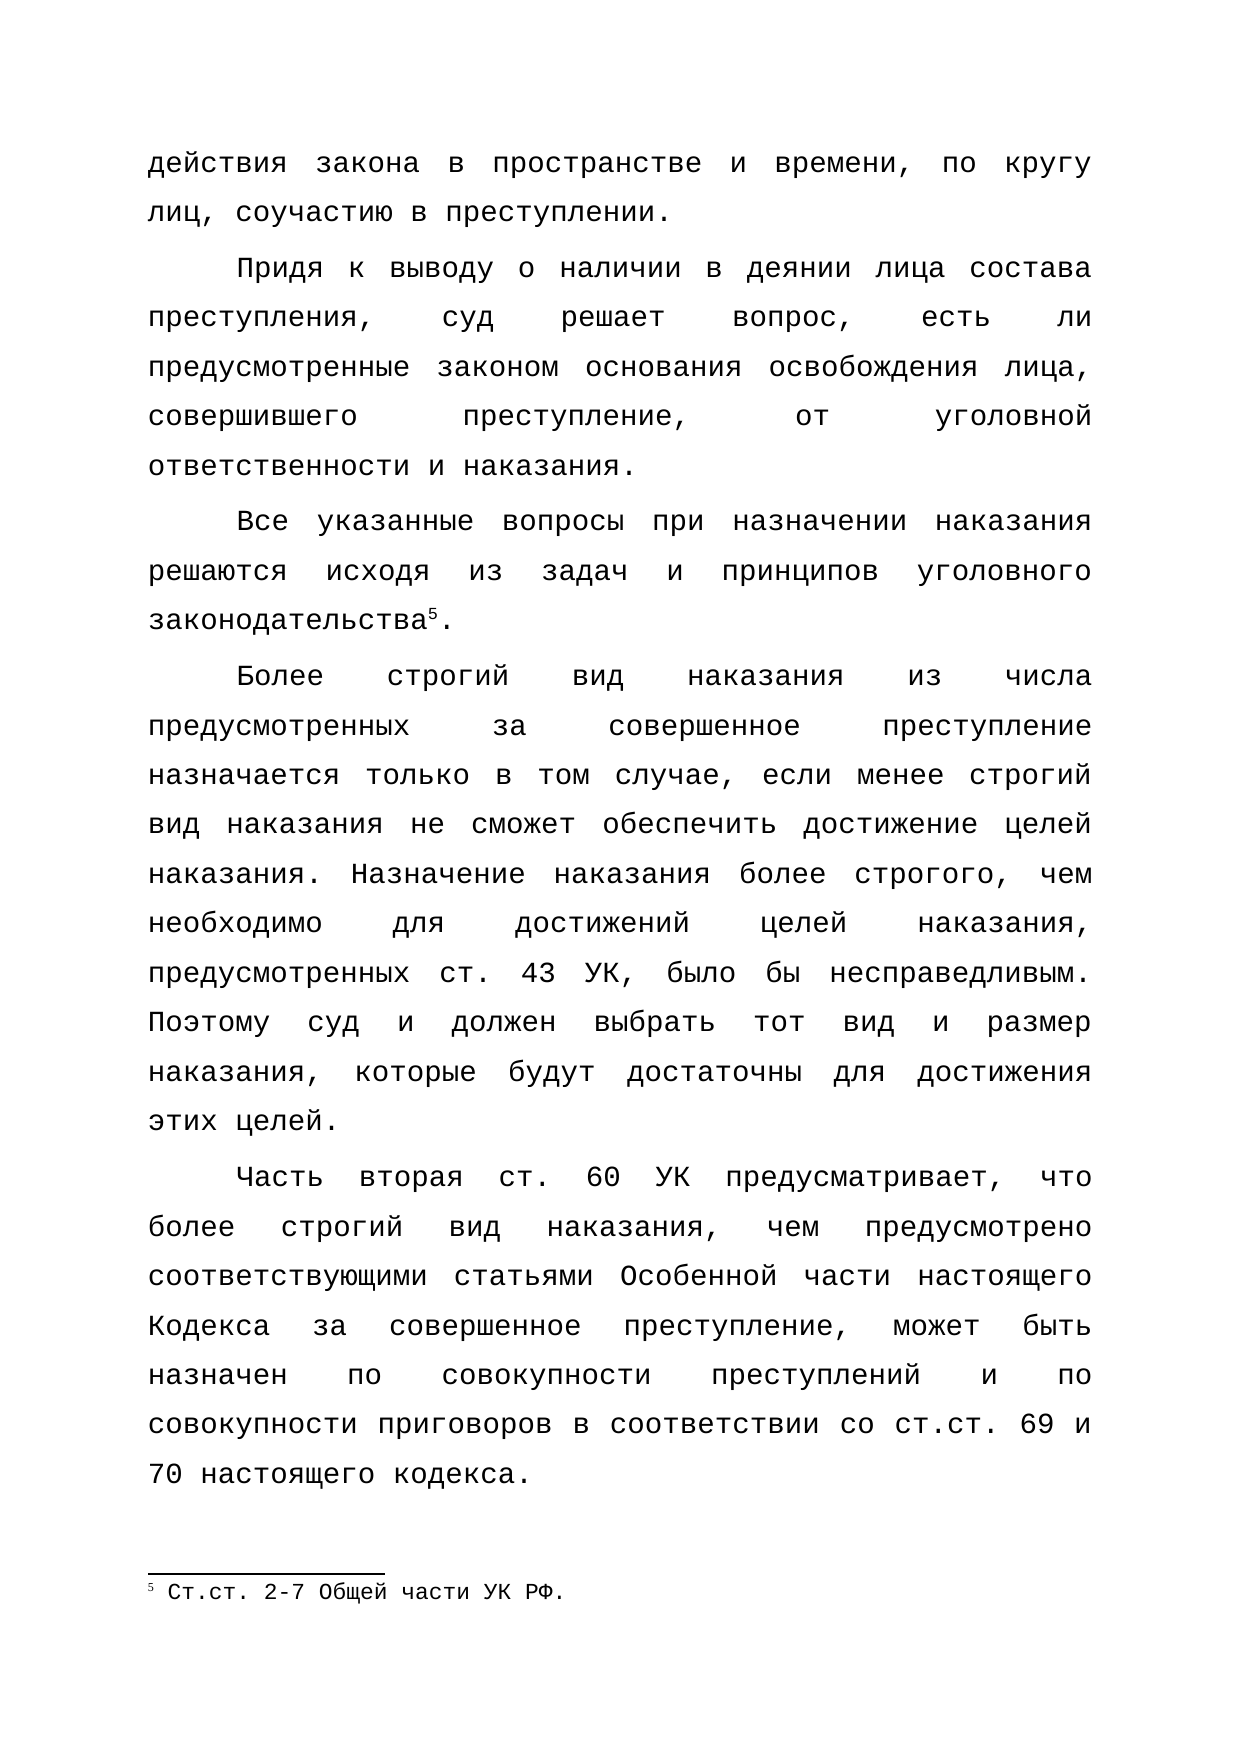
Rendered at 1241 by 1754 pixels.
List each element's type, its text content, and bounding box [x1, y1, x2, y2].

text Придя к выводу о наличии в деянии лица состава преступления, суд решает вопрос, есть ли предусмотренные законом основания освобождения лица, совершившего преступление, от уголовной ответственности и наказания. [148, 253, 1092, 484]
text Часть вторая ст. 60 УК предусматривает, что более строгий вид наказания, чем предусмотрено соответствующими статьями Особенной части настоящего Кодекса за совершенное преступление, может быть назначен по совокупности преступлений и по совокупности приговоров в соответствии со ст.ст. 69 и 70 настоящего кодекса. [148, 1162, 1092, 1492]
text Более строгий вид наказания из числа предусмотренных за совершенное преступление назначается только в том случае, если менее строгий вид наказания не сможет обеспечить достижение целей наказания. Назначение наказания более строгого, чем необходимо для достижений целей наказания, предусмотренных ст. 43 УК, было бы несправедливым. Поэтому суд и должен выбрать тот вид и размер наказания, которые будут достаточны для достижения этих целей. [148, 661, 1092, 1139]
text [148, 148, 1092, 230]
text Все указанные вопросы при назначении наказания решаются исходя из задач и принципов уголовного законодательства. [148, 507, 1092, 638]
